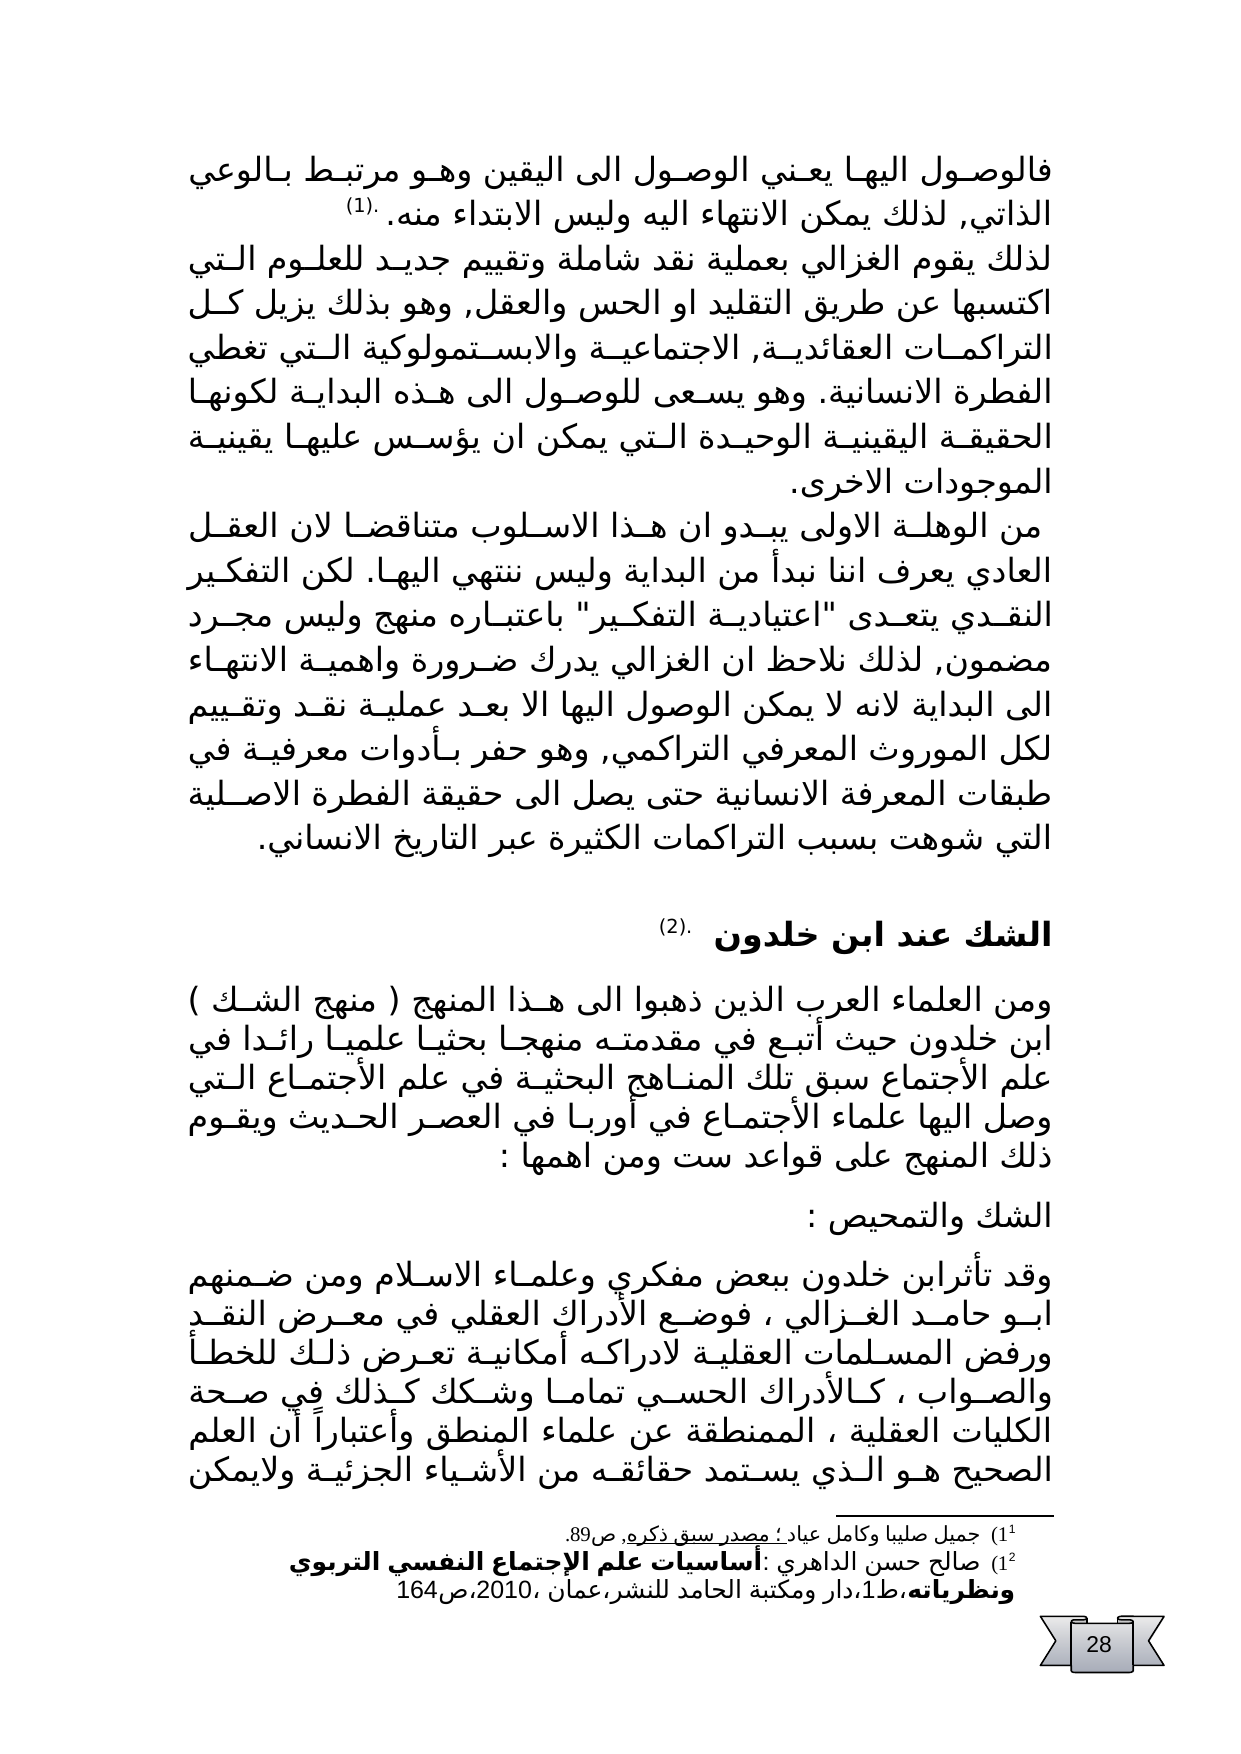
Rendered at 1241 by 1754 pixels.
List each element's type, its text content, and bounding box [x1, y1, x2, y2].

text لذلك يقوم الغزالي بعملية نقد شاملة وتقييم جديد للعلوم التي اكتسبها عن طريق التقليد او الحس والعقل, وهو بذلك يزيل كل التراكمات العقائدية, الاجتماعية والابستمولوكية التي تغطي الفطرة الانسانية. وهو يسعى للوصول الى هذه البداية لكونها الحقيقة اليقينية الوحيدة التي يمكن ان يؤسس عليها يقينية الموجودات الاخرى. [187, 239, 1053, 501]
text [187, 150, 1053, 233]
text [187, 1256, 1053, 1489]
text الشك والتمحيص : [187, 1196, 1053, 1235]
text من الوهلة الاولى يبدو ان هذا الاسلوب متناقضا لان العقل العادي يعرف اننا نبدأ من البداية وليس ننتهي اليها. لكن التفكير النقدي يتعدى "اعتيادية التفكير" باعتباره منهج وليس مجرد مضمون, لذلك نلاحظ ان الغزالي يدرك ضرورة واهمية الانتهاء الى البداية لانه لا يمكن الوصول اليها الا بعد عملية نقد وتقييم لكل الموروث المعرفي التراكمي, وهو حفر بأدوات معرفية في طبقات المعرفة الانسانية حتى يصل الى حقيقة الفطرة الاصلية التي شوهت بسبب التراكمات الكثيرة عبر التاريخ الانساني. [187, 507, 1053, 858]
text الشك عند ابن خلدون .() [187, 916, 1053, 954]
text ومن العلماء العرب الذين ذهبوا الى هذا المنهج ( منهج الشك ) ابن خلدون حيث أتبع في مقدمته منهجا بحثيا علميا رائدا في علم الأجتماع سبق تلك المناهج البحثية في علم الأجتماع التي وصل اليها علماء الأجتماع في أوربا في العصر الحديث ويقوم ذلك المنهج على قواعد ست ومن اهمها : [187, 981, 1053, 1175]
